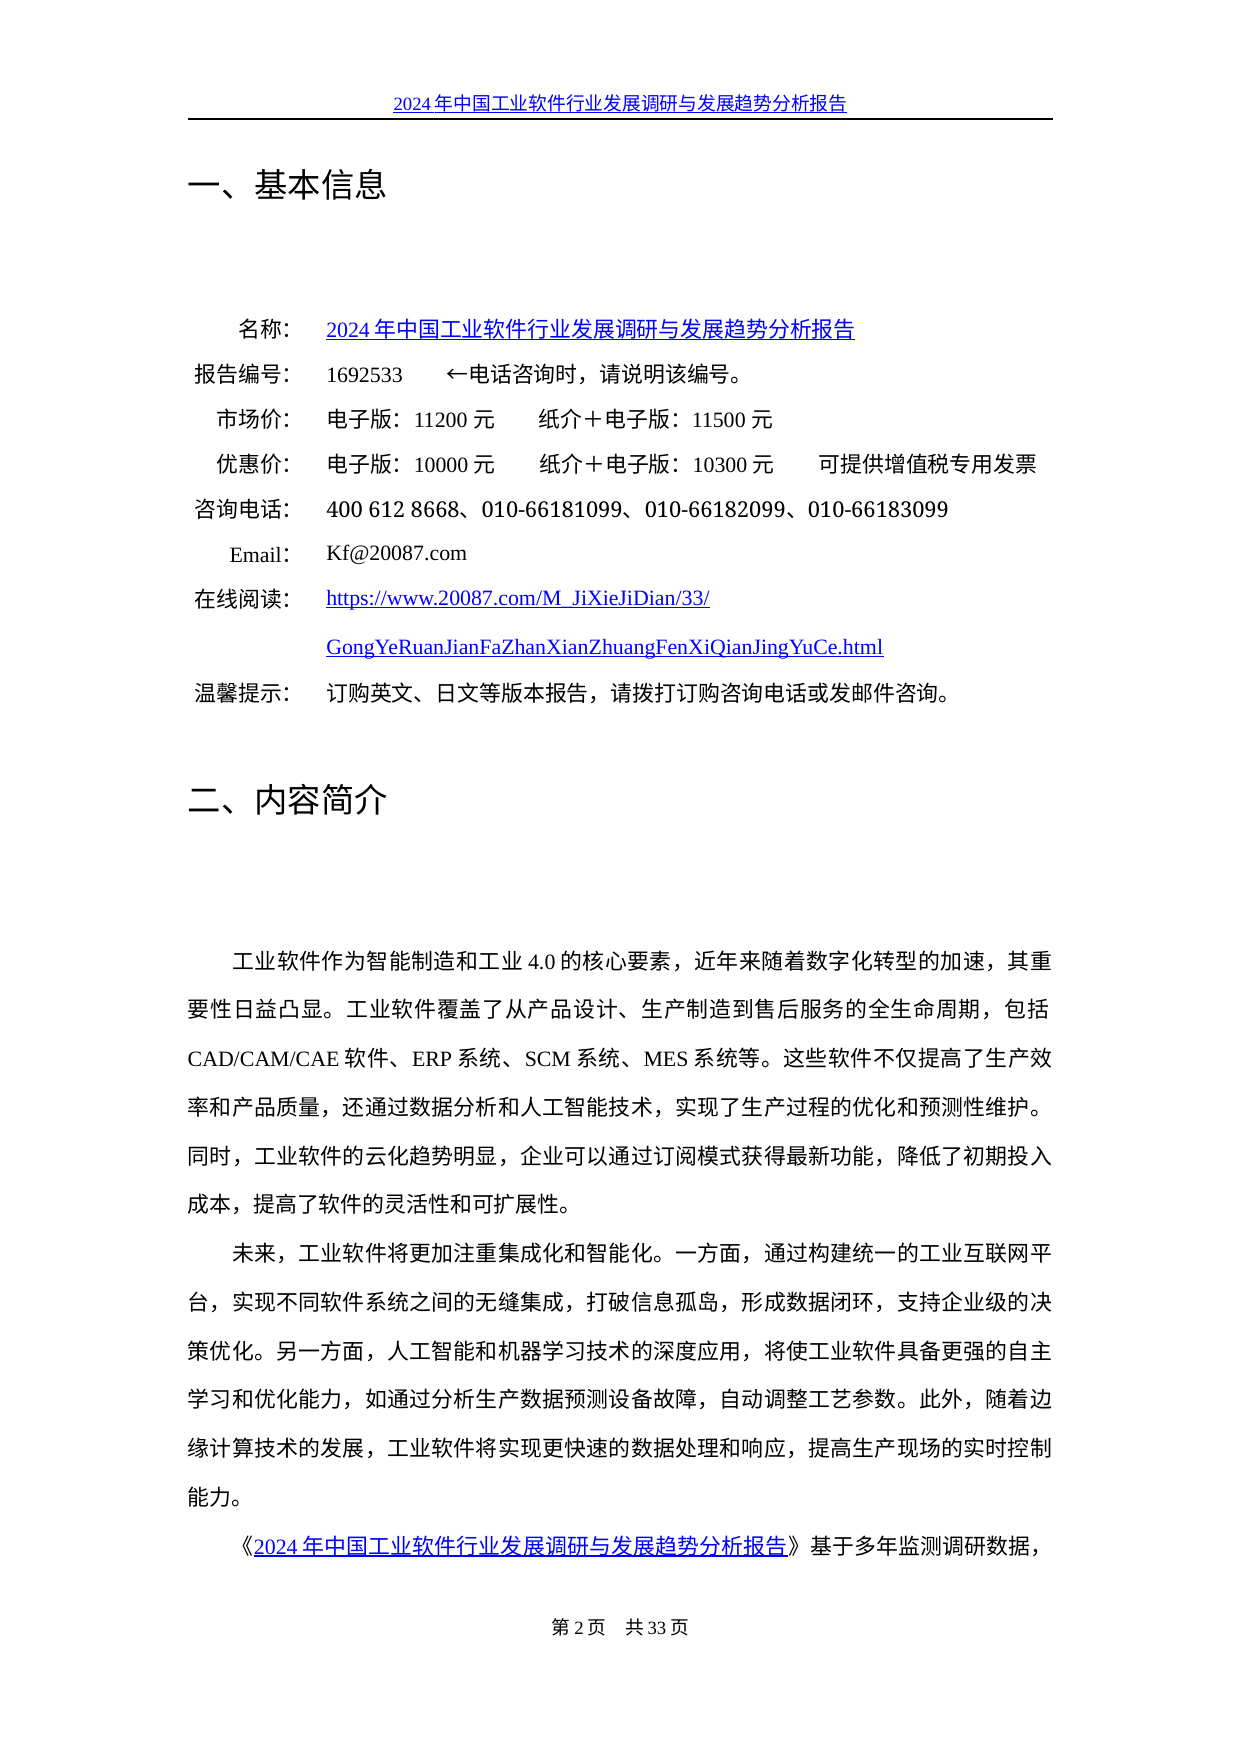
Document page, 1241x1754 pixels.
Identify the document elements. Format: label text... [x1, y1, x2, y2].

table_cell 市场价： [167, 402, 315, 447]
table_cell Kf@20087.com [315, 537, 1073, 582]
table_header 2024年中国工业软件行业发展调研与发展趋势分析报告 [315, 312, 1073, 357]
table_cell 温馨提示： [167, 675, 315, 720]
table_header 名称： [167, 312, 315, 357]
table_cell 电子版：10000 元 纸介＋电子版：10300 元 可提供增值税专用发票 [315, 447, 1073, 492]
table_cell Email： [167, 537, 315, 582]
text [187, 943, 1053, 1561]
table_cell 在线阅读： [167, 582, 315, 675]
table_cell 订购英文、日文等版本报告，请拨打订购咨询电话或发邮件咨询。 [315, 675, 1073, 720]
table_cell 报告编号： [167, 357, 315, 402]
table_cell 咨询电话： [167, 492, 315, 537]
table_cell 400 612 8668、010-66181099、010-66182099、010-66183099 [315, 492, 1073, 537]
title 一、基本信息 [187, 150, 1053, 215]
table_cell 1692533 ←电话咨询时，请说明该编号。 [315, 357, 1073, 402]
title 二、内容简介 [187, 766, 1053, 831]
table_cell 电子版：11200 元 纸介＋电子版：11500 元 [315, 402, 1073, 447]
table_cell 优惠价： [167, 447, 315, 492]
table_cell [315, 582, 1073, 675]
